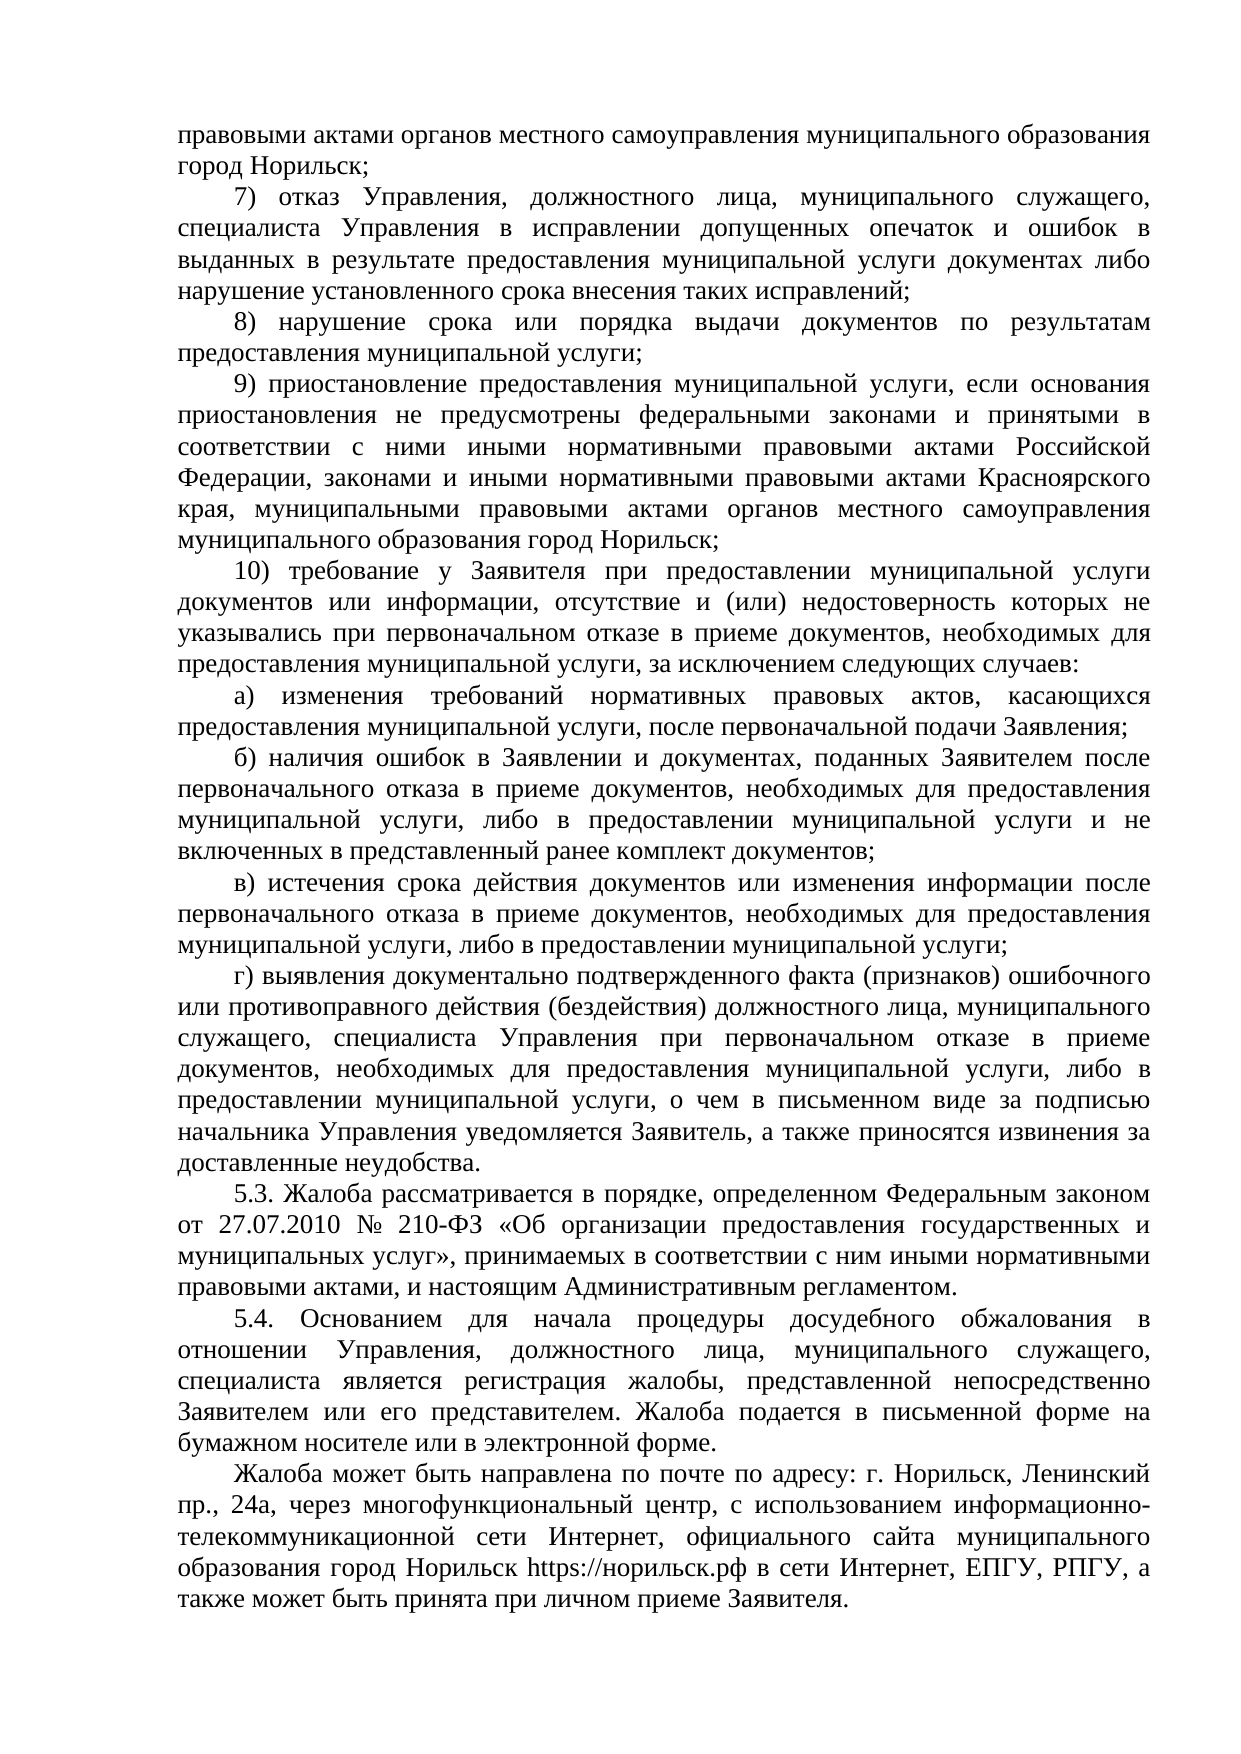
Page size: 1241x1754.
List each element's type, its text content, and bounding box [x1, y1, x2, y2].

text 9) приостановление предоставления муниципальной услуги, если основания приостановления не предусмотрены федеральными законами и принятыми в соответствии с ними иными нормативными правовыми актами Российской Федерации, законами и иными нормативными правовыми актами Красноярского края, муниципальными правовыми актами органов местного самоуправления муниципального образования город Норильск; [177, 367, 1152, 554]
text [177, 118, 1152, 180]
text г) выявления документально подтвержденного факта (признаков) ошибочного или противоправного действия (бездействия) должностного лица, муниципального служащего, специалиста Управления при первоначальном отказе в приеме документов, необходимых для предоставления муниципальной услуги, либо в предоставлении муниципальной услуги, о чем в письменном виде за подписью начальника Управления уведомляется Заявитель, а также приносятся извинения за доставленные неудобства. [177, 959, 1152, 1177]
text 5.3. Жалоба рассматривается в порядке, определенном Федеральным законом от 27.07.2010 № 210-ФЗ «Об организации предоставления государственных и муниципальных услуг», принимаемых в соответствии с ним иными нормативными правовыми актами, и настоящим Административным регламентом. [177, 1177, 1152, 1302]
text 10) требование у Заявителя при предоставлении муниципальной услуги документов или информации, отсутствие и (или) недостоверность которых не указывались при первоначальном отказе в приеме документов, необходимых для предоставления муниципальной услуги, за исключением следующих случаев: [177, 554, 1152, 679]
text а) изменения требований нормативных правовых актов, касающихся предоставления муниципальной услуги, после первоначальной подачи Заявления; [177, 679, 1152, 741]
text 5.4. Основанием для начала процедуры досудебного обжалования в отношении Управления, должностного лица, муниципального служащего, специалиста является регистрация жалобы, представленной непосредственно Заявителем или его представителем. Жалоба подается в письменной форме на бумажном носителе или в электронной форме. [177, 1302, 1152, 1457]
text в) истечения срока действия документов или изменения информации после первоначального отказа в приеме документов, необходимых для предоставления муниципальной услуги, либо в предоставлении муниципальной услуги; [177, 866, 1152, 959]
text б) наличия ошибок в Заявлении и документах, поданных Заявителем после первоначального отказа в приеме документов, необходимых для предоставления муниципальной услуги, либо в предоставлении муниципальной услуги и не включенных в представленный ранее комплект документов; [177, 741, 1152, 866]
text Жалоба может быть направлена по почте по адресу: г. Норильск, Ленинский пр., 24а, через многофункциональный центр, с использованием информационно-телекоммуникационной сети Интернет, официального сайта муниципального образования город Норильск https://норильск.рф в сети Интернет, ЕПГУ, РПГУ, а также может быть принята при личном приеме Заявителя. [177, 1457, 1152, 1613]
text 7) отказ Управления, должностного лица, муниципального служащего, специалиста Управления в исправлении допущенных опечаток и ошибок в выданных в результате предоставления муниципальной услуги документах либо нарушение установленного срока внесения таких исправлений; [177, 180, 1152, 305]
text 8) нарушение срока или порядка выдачи документов по результатам предоставления муниципальной услуги; [177, 305, 1152, 367]
